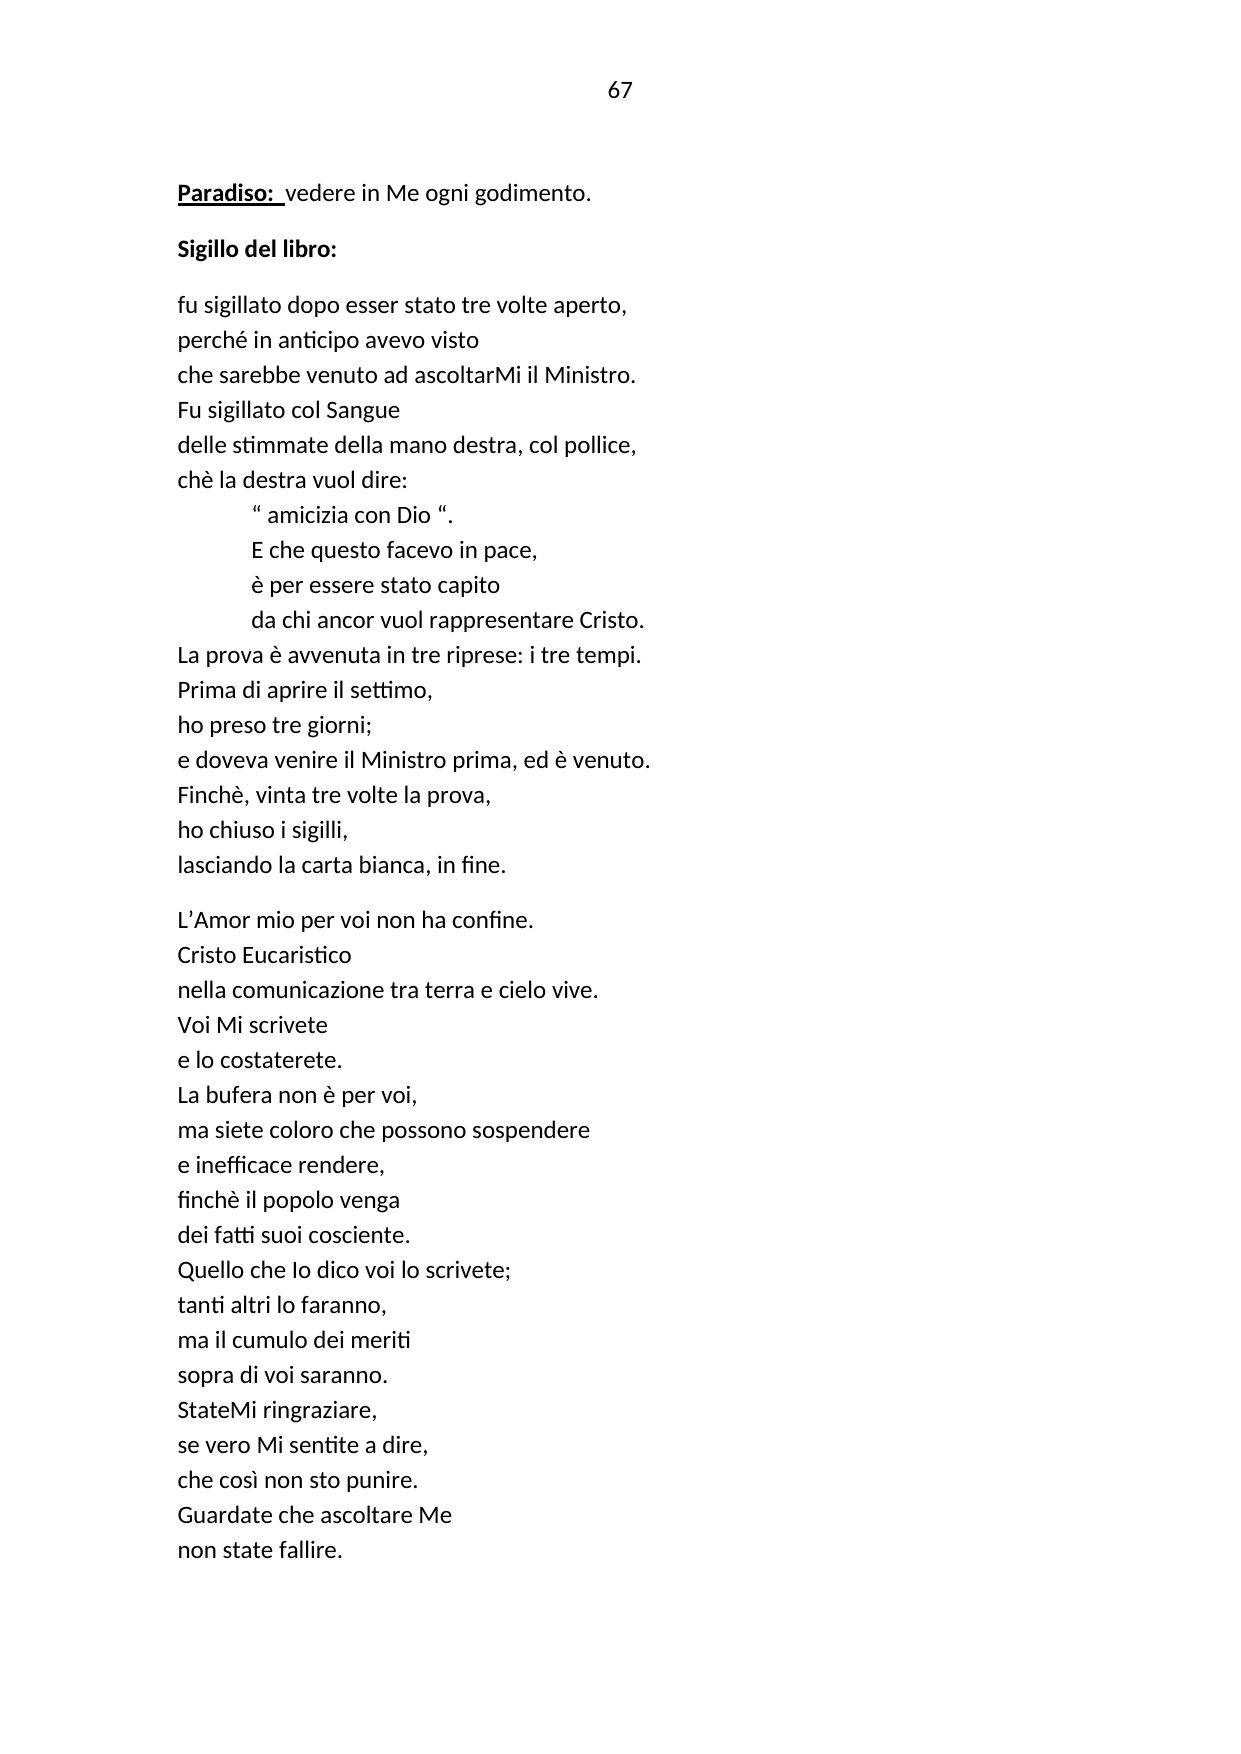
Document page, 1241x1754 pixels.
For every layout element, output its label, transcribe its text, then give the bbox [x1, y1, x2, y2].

text delle stimmate della mano destra, col pollice, [177, 429, 1063, 459]
text finchè il popolo venga [177, 1185, 1063, 1215]
text ho preso tre giorni; [177, 709, 1063, 739]
text ma il cumulo dei meriti [177, 1325, 1063, 1355]
text La bufera non è per voi, [177, 1080, 1063, 1110]
text dei fatti suoi cosciente. [177, 1220, 1063, 1250]
text Paradiso: vedere in Me ogni godimento. [177, 177, 1063, 208]
text Cristo Eucaristico [177, 940, 1063, 970]
text è per essere stato capito [177, 569, 1063, 599]
text fu sigillato dopo esser stato tre volte aperto, [177, 289, 1063, 319]
text Voi Mi scrivete [177, 1010, 1063, 1040]
text non state fallire. [177, 1535, 1063, 1565]
text se vero Mi sentite a dire, [177, 1430, 1063, 1460]
text nella comunicazione tra terra e cielo vive. [177, 975, 1063, 1005]
text Prima di aprire il settimo, [177, 674, 1063, 704]
text e inefficace rendere, [177, 1150, 1063, 1180]
text ma siete coloro che possono sospendere [177, 1115, 1063, 1145]
text Sigillo del libro: [177, 233, 1063, 263]
text chè la destra vuol dire: [177, 464, 1063, 494]
text perché in anticipo avevo visto [177, 324, 1063, 354]
text Finchè, vinta tre volte la prova, [177, 779, 1063, 809]
text lasciando la carta bianca, in fine. [177, 849, 1063, 879]
text L’Amor mio per voi non ha confine. [177, 905, 1063, 935]
text Fu sigillato col Sangue [177, 394, 1063, 424]
text e lo costaterete. [177, 1045, 1063, 1075]
text E che questo facevo in pace, [177, 534, 1063, 564]
text La prova è avvenuta in tre riprese: i tre tempi. [177, 639, 1063, 669]
text da chi ancor vuol rappresentare Cristo. [177, 604, 1063, 634]
text Quello che Io dico voi lo scrivete; [177, 1255, 1063, 1285]
text ho chiuso i sigilli, [177, 814, 1063, 844]
text StateMi ringraziare, [177, 1395, 1063, 1425]
text che sarebbe venuto ad ascoltarMi il Ministro. [177, 359, 1063, 389]
text che così non sto punire. [177, 1465, 1063, 1495]
text sopra di voi saranno. [177, 1360, 1063, 1390]
text e doveva venire il Ministro prima, ed è venuto. [177, 744, 1063, 774]
text Guardate che ascoltare Me [177, 1500, 1063, 1530]
text tanti altri lo faranno, [177, 1290, 1063, 1320]
text “ amicizia con Dio “. [177, 499, 1063, 529]
